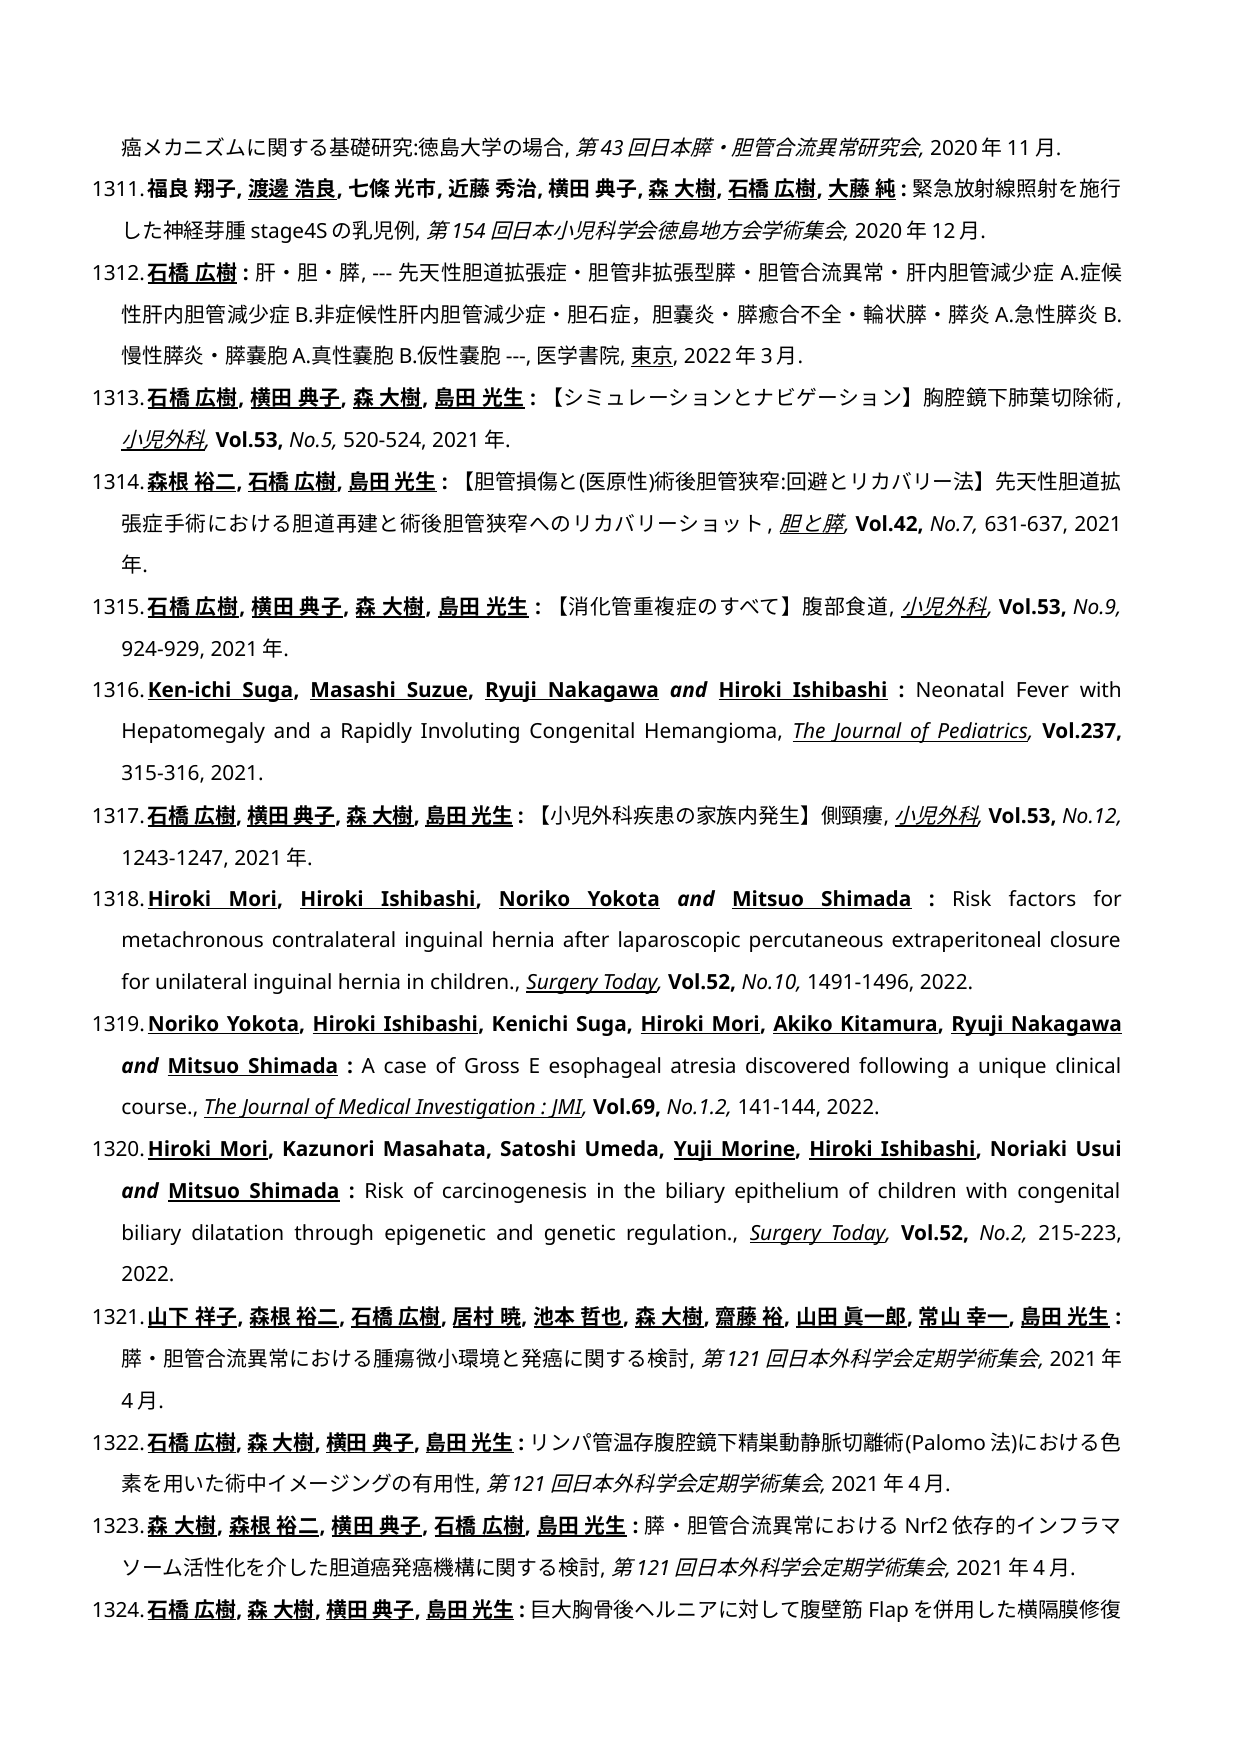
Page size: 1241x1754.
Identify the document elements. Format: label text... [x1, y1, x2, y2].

list 石橋 広樹, 横田 典子, 森 大樹, 島田 光生 : 【小児外科疾患の家族内発生】側頸瘻, 小児外科, Vol.53, No.12, 1243-1247, 2021年. [92, 793, 1122, 877]
list Ken-ichi Suga, Masashi Suzue, Ryuji Nakagawa and Hiroki Ishibashi : Neonatal Fever with Hepatomegaly and a Rapidly Involuting Congenital Hemangioma, The Journal of Pediatrics, Vol.237, 315-316, 2021. [92, 668, 1122, 793]
list Hiroki Mori, Kazunori Masahata, Satoshi Umeda, Yuji Morine, Hiroki Ishibashi, Noriaki Usui and Mitsuo Shimada : Risk of carcinogenesis in the biliary epithelium of children with congenital biliary dilatation through epigenetic and genetic regulation., Surgery Today, Vol.52, No.2, 215-223, 2022. [92, 1128, 1122, 1295]
list 森根 裕二, 石橋 広樹, 島田 光生 : 【胆管損傷と(医原性)術後胆管狭窄:回避とリカバリー法】先天性胆道拡張症手術における胆道再建と術後胆管狭窄へのリカバリーショット, 胆と膵, Vol.42, No.7, 631-637, 2021年. [92, 459, 1122, 584]
list 福良 翔子, 渡邊 浩良, 七條 光市, 近藤 秀治, 横田 典子, 森 大樹, 石橋 広樹, 大藤 純 : 緊急放射線照射を施行した神経芽腫stage4Sの乳児例, 第154回日本小児科学会徳島地方会学術集会, 2020年12月. [92, 167, 1122, 250]
list Noriko Yokota, Hiroki Ishibashi, Kenichi Suga, Hiroki Mori, Akiko Kitamura, Ryuji Nakagawa and Mitsuo Shimada : A case of Gross E esophageal atresia discovered following a unique clinical course., The Journal of Medical Investigation : JMI, Vol.69, No.1.2, 141-144, 2022. [92, 1002, 1122, 1128]
list 石橋 広樹 : 肝・胆・膵, --- 先天性胆道拡張症・胆管非拡張型膵・胆管合流異常・肝内胆管減少症A.症候性肝内胆管減少症B.非症候性肝内胆管減少症・胆石症，胆嚢炎・膵癒合不全・輪状膵・膵炎A.急性膵炎B.慢性膵炎・膵嚢胞A.真性嚢胞B.仮性嚢胞 ---, 医学書院, 東京, 2022年3月. [92, 250, 1122, 376]
list 石橋 広樹, 横田 典子, 森 大樹, 島田 光生 : 【消化管重複症のすべて】腹部食道, 小児外科, Vol.53, No.9, 924-929, 2021年. [92, 584, 1122, 668]
list 森 大樹, 森根 裕二, 横田 典子, 石橋 広樹, 島田 光生 : 膵・胆管合流異常におけるNrf2依存的インフラマソーム活性化を介した胆道癌発癌機構に関する検討, 第121回日本外科学会定期学術集会, 2021年4月. [92, 1503, 1122, 1587]
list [92, 1587, 1122, 1629]
list Hiroki Mori, Hiroki Ishibashi, Noriko Yokota and Mitsuo Shimada : Risk factors for metachronous contralateral inguinal hernia after laparoscopic percutaneous extraperitoneal closure for unilateral inguinal hernia in children., Surgery Today, Vol.52, No.10, 1491-1496, 2022. [92, 877, 1122, 1002]
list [92, 125, 1122, 167]
list 石橋 広樹, 横田 典子, 森 大樹, 島田 光生 : 【シミュレーションとナビゲーション】胸腔鏡下肺葉切除術, 小児外科, Vol.53, No.5, 520-524, 2021年. [92, 376, 1122, 459]
list 石橋 広樹, 森 大樹, 横田 典子, 島田 光生 : リンパ管温存腹腔鏡下精巣動静脈切離術(Palomo法)における色素を用いた術中イメージングの有用性, 第121回日本外科学会定期学術集会, 2021年4月. [92, 1420, 1122, 1503]
list 山下 祥子, 森根 裕二, 石橋 広樹, 居村 暁, 池本 哲也, 森 大樹, 齋藤 裕, 山田 眞一郎, 常山 幸一, 島田 光生 : 膵・胆管合流異常における腫瘍微小環境と発癌に関する検討, 第121回日本外科学会定期学術集会, 2021年4月. [92, 1295, 1122, 1420]
